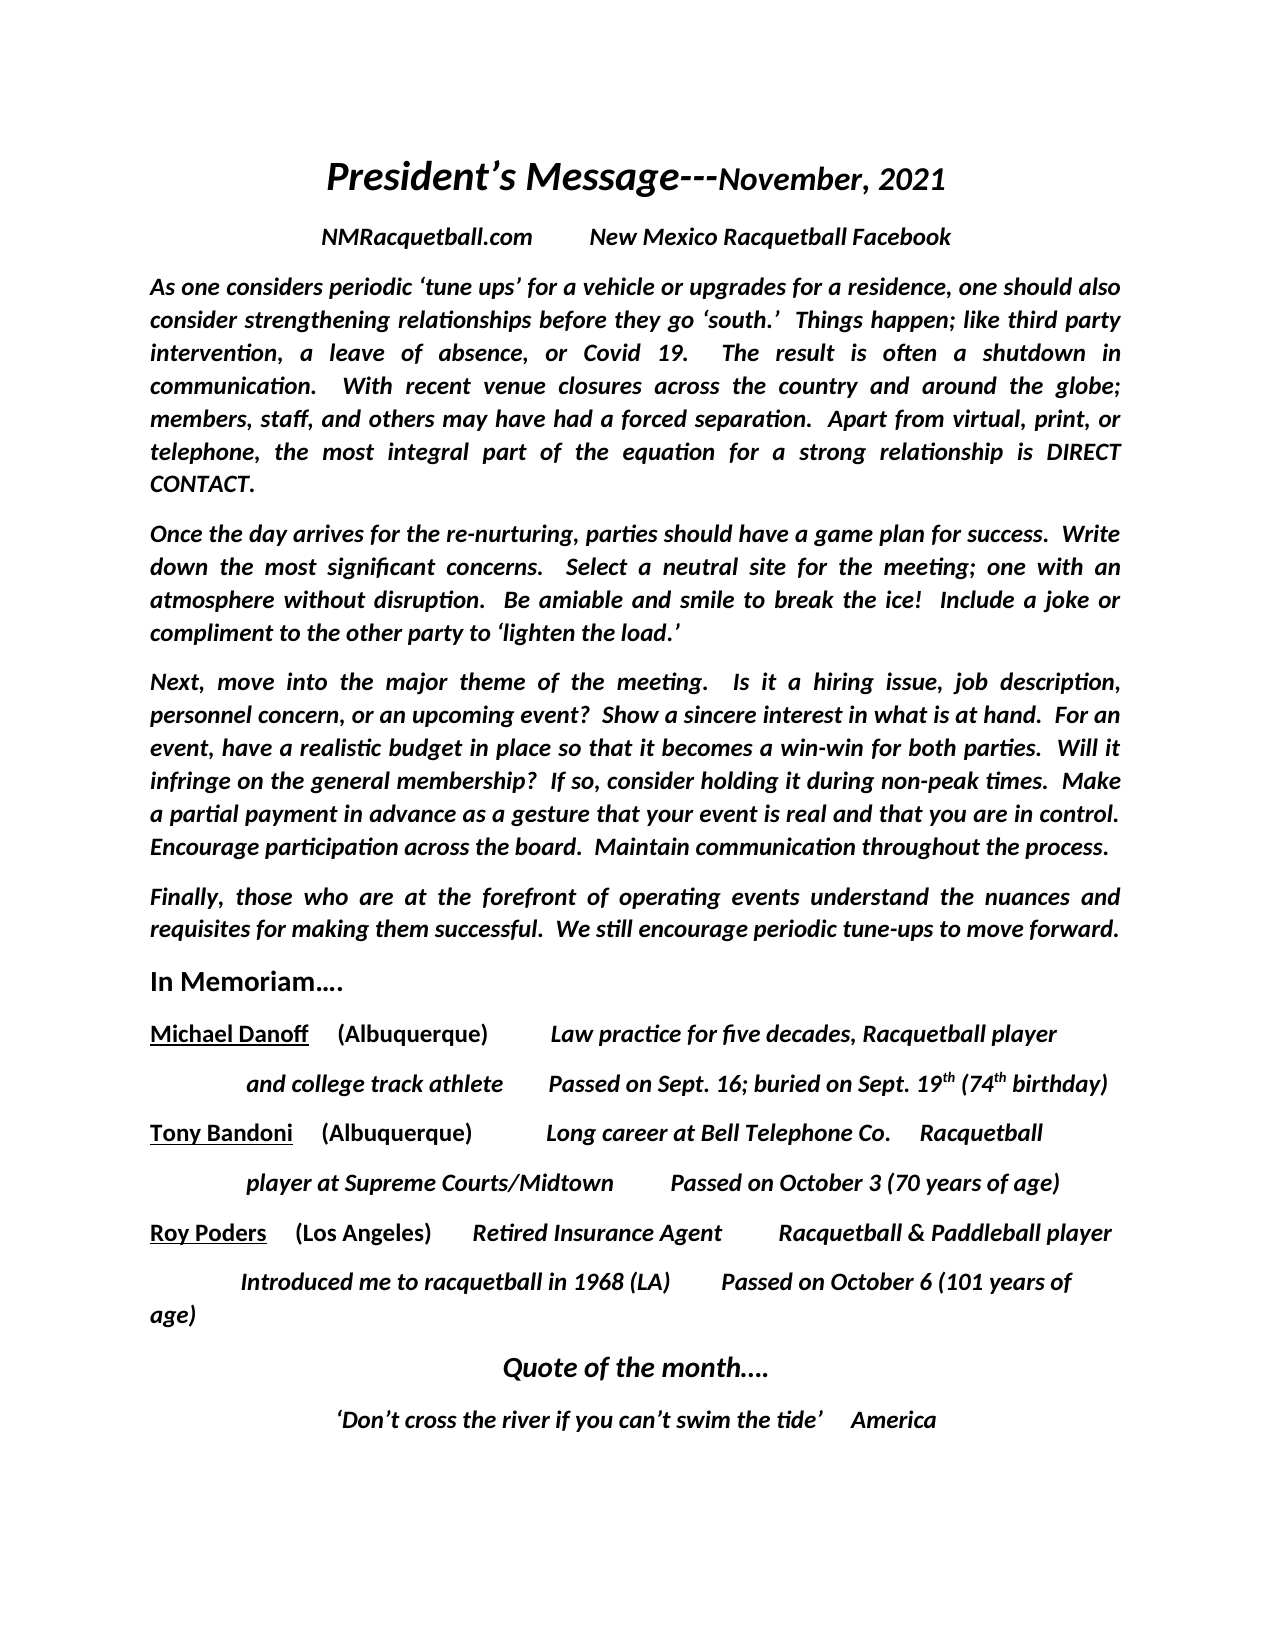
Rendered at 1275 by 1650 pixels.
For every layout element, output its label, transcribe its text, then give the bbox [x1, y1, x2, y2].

text ‘Don’t cross the river if you can’t swim the tide’ America [150, 1404, 1125, 1434]
text President’s Message---November, 2021 [150, 150, 1125, 201]
text and college track athlete Passed on Sept. 16; buried on Sept. 19th (74th birthday) [150, 1068, 1125, 1098]
text player at Supreme Courts/Midtown Passed on October 3 (70 years of age) [150, 1167, 1125, 1198]
text Roy Poders (Los Angeles) Retired Insurance Agent Racquetball & Paddleball player [150, 1217, 1125, 1247]
text Introduced me to racquetball in 1968 (LA) Passed on October 6 (101 years of age) [150, 1266, 1125, 1330]
text Finally, those who are at the forefront of operating events understand the nuances and requisites for making them successful. We still encourage periodic tune-ups to move forward. [150, 881, 1125, 944]
text Next, move into the major theme of the meeting. Is it a hiring issue, job description, personnel concern, or an upcoming event? Show a sincere interest in what is at hand. For an event, have a realistic budget in place so that it becomes a win-win for both parties. Will it infringe on the general membership? If so, consider holding it during non-peak times. Make a partial payment in advance as a gesture that your event is real and that you are in control. Encourage participation across the board. Maintain communication throughout the process. [150, 667, 1125, 862]
text Once the day arrives for the re-nurturing, parties should have a game plan for success. Write down the most significant concerns. Select a neutral site for the meeting; one with an atmosphere without disruption. Be amiable and smile to break the ice! Include a joke or compliment to the other party to ‘lighten the load.’ [150, 518, 1125, 647]
text In Memoriam…. [150, 963, 1125, 999]
text Quote of the month…. [150, 1349, 1125, 1384]
text NMRacquetball.com New Mexico Racquetball Facebook [150, 222, 1125, 252]
text As one considers periodic ‘tune ups’ for a vehicle or upgrades for a residence, one should also consider strengthening relationships before they go ‘south.’ Things happen; like third party intervention, a leave of absence, or Covid 19. The result is often a shutdown in communication. With recent venue closures across the country and around the globe; members, staff, and others may have had a forced separation. Apart from virtual, print, or telephone, the most integral part of the equation for a strong relationship is DIRECT CONTACT. [150, 271, 1125, 499]
text Tony Bandoni (Albuquerque) Long career at Bell Telephone Co. Racquetball [150, 1117, 1125, 1148]
text Michael Danoff (Albuquerque) Law practice for five decades, Racquetball player [150, 1018, 1125, 1049]
